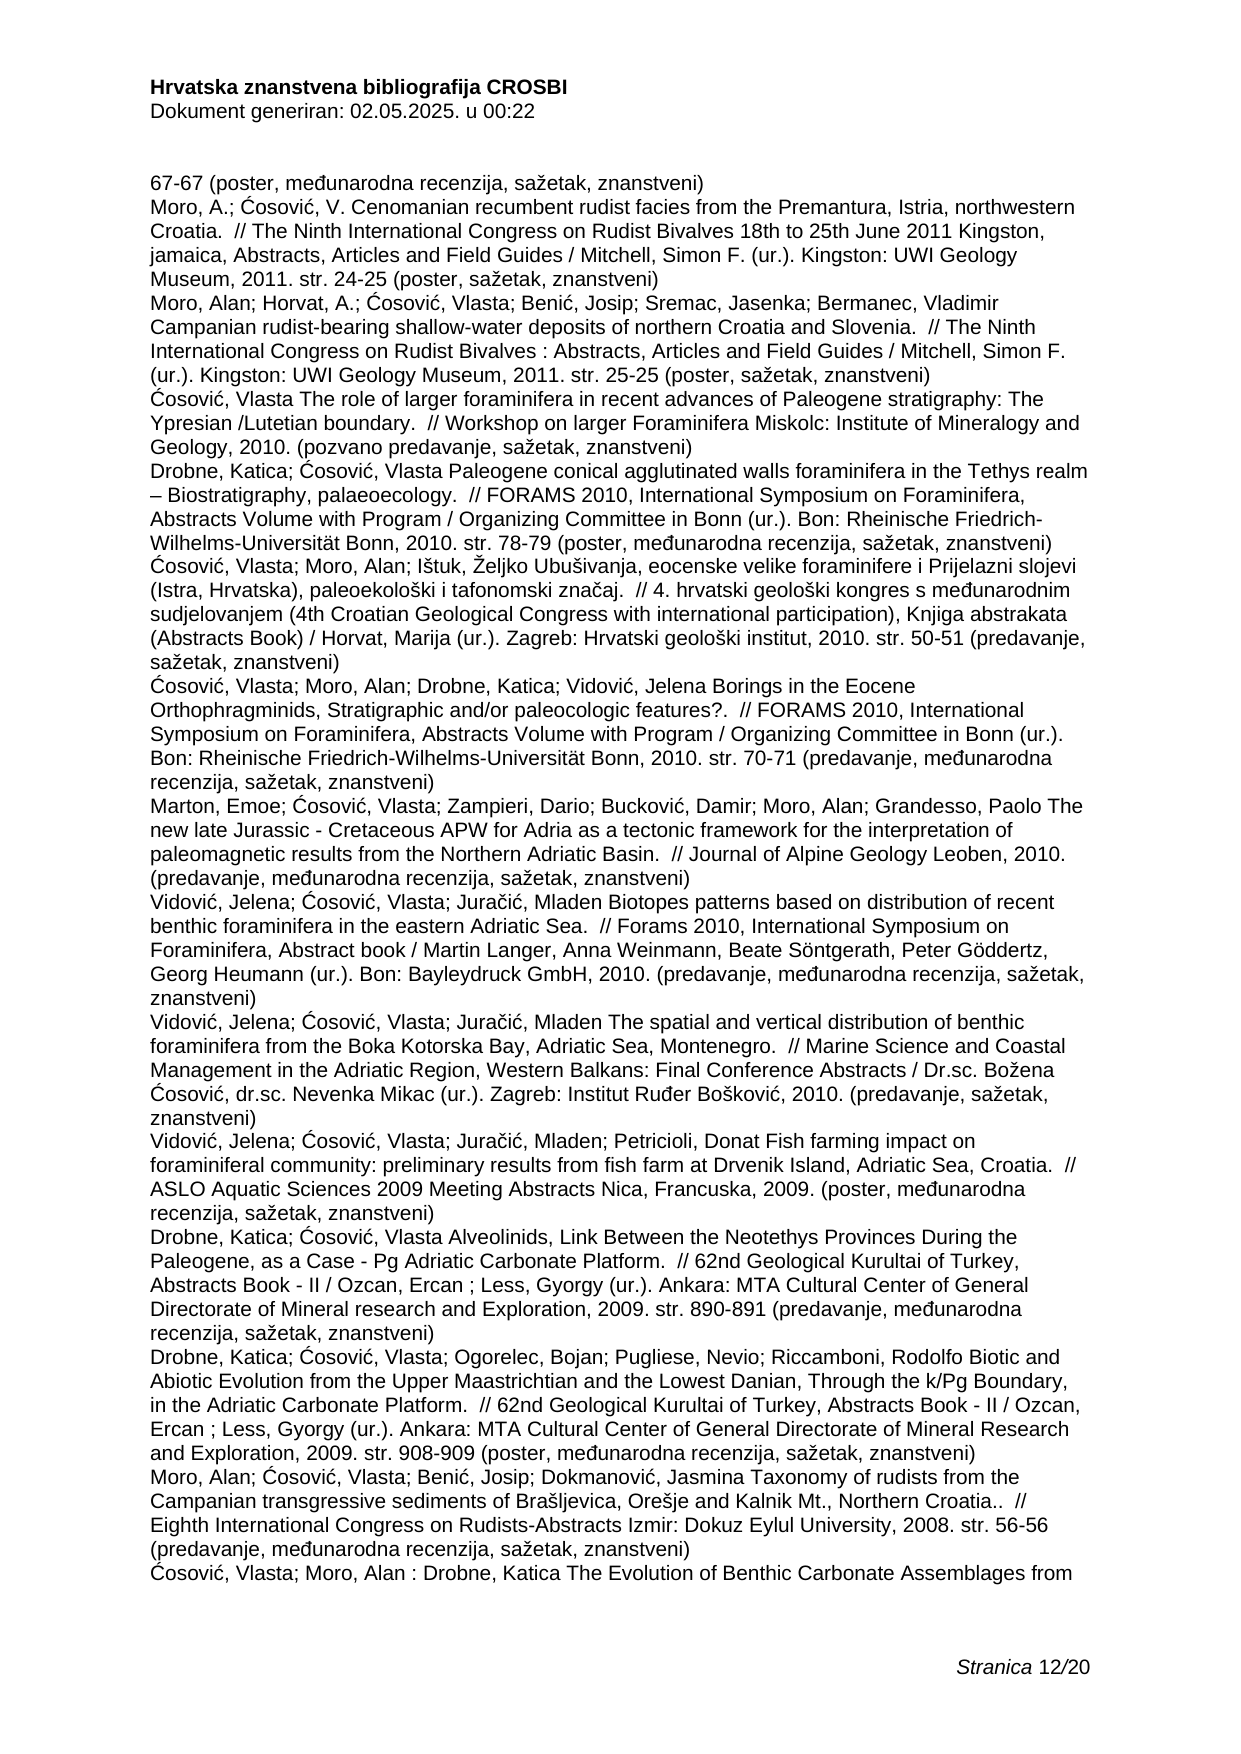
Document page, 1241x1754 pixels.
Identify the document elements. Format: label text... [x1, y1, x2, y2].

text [150, 1561, 1090, 1584]
text Drobne, Katica; Ćosović, Vlasta [150, 1225, 1090, 1345]
text Vidović, Jelena; Ćosović, Vlasta; Juračić, Mladen; Petricioli, Donat [150, 1129, 1090, 1225]
text Drobne, Katica; Ćosović, Vlasta; Ogorelec, Bojan; Pugliese, Nevio; Riccamboni, Rodolfo [150, 1345, 1090, 1465]
text Ćosović, Vlasta; Moro, Alan; Drobne, Katica; Vidović, Jelena [150, 674, 1090, 794]
text Vidović, Jelena; Ćosović, Vlasta; Juračić, Mladen [150, 1009, 1090, 1129]
text Vidović, Jelena; Ćosović, Vlasta; Juračić, Mladen [150, 890, 1090, 1009]
text Moro, A.; Ćosović, V. [150, 195, 1090, 291]
text Ćosović, Vlasta; Moro, Alan; Ištuk, Željko [150, 554, 1090, 674]
text Moro, Alan; Ćosović, Vlasta; Benić, Josip; Dokmanović, Jasmina [150, 1465, 1090, 1561]
text Moro, Alan; Horvat, A.; Ćosović, Vlasta; Benić, Josip; Sremac, Jasenka; Bermanec, Vladimir [150, 291, 1090, 387]
text Ćosović, Vlasta [150, 387, 1090, 458]
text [150, 171, 1090, 195]
text Drobne, Katica; Ćosović, Vlasta [150, 458, 1090, 554]
text Marton, Emoe; Ćosović, Vlasta; Zampieri, Dario; Bucković, Damir; Moro, Alan; Grandesso, Paolo [150, 794, 1090, 890]
